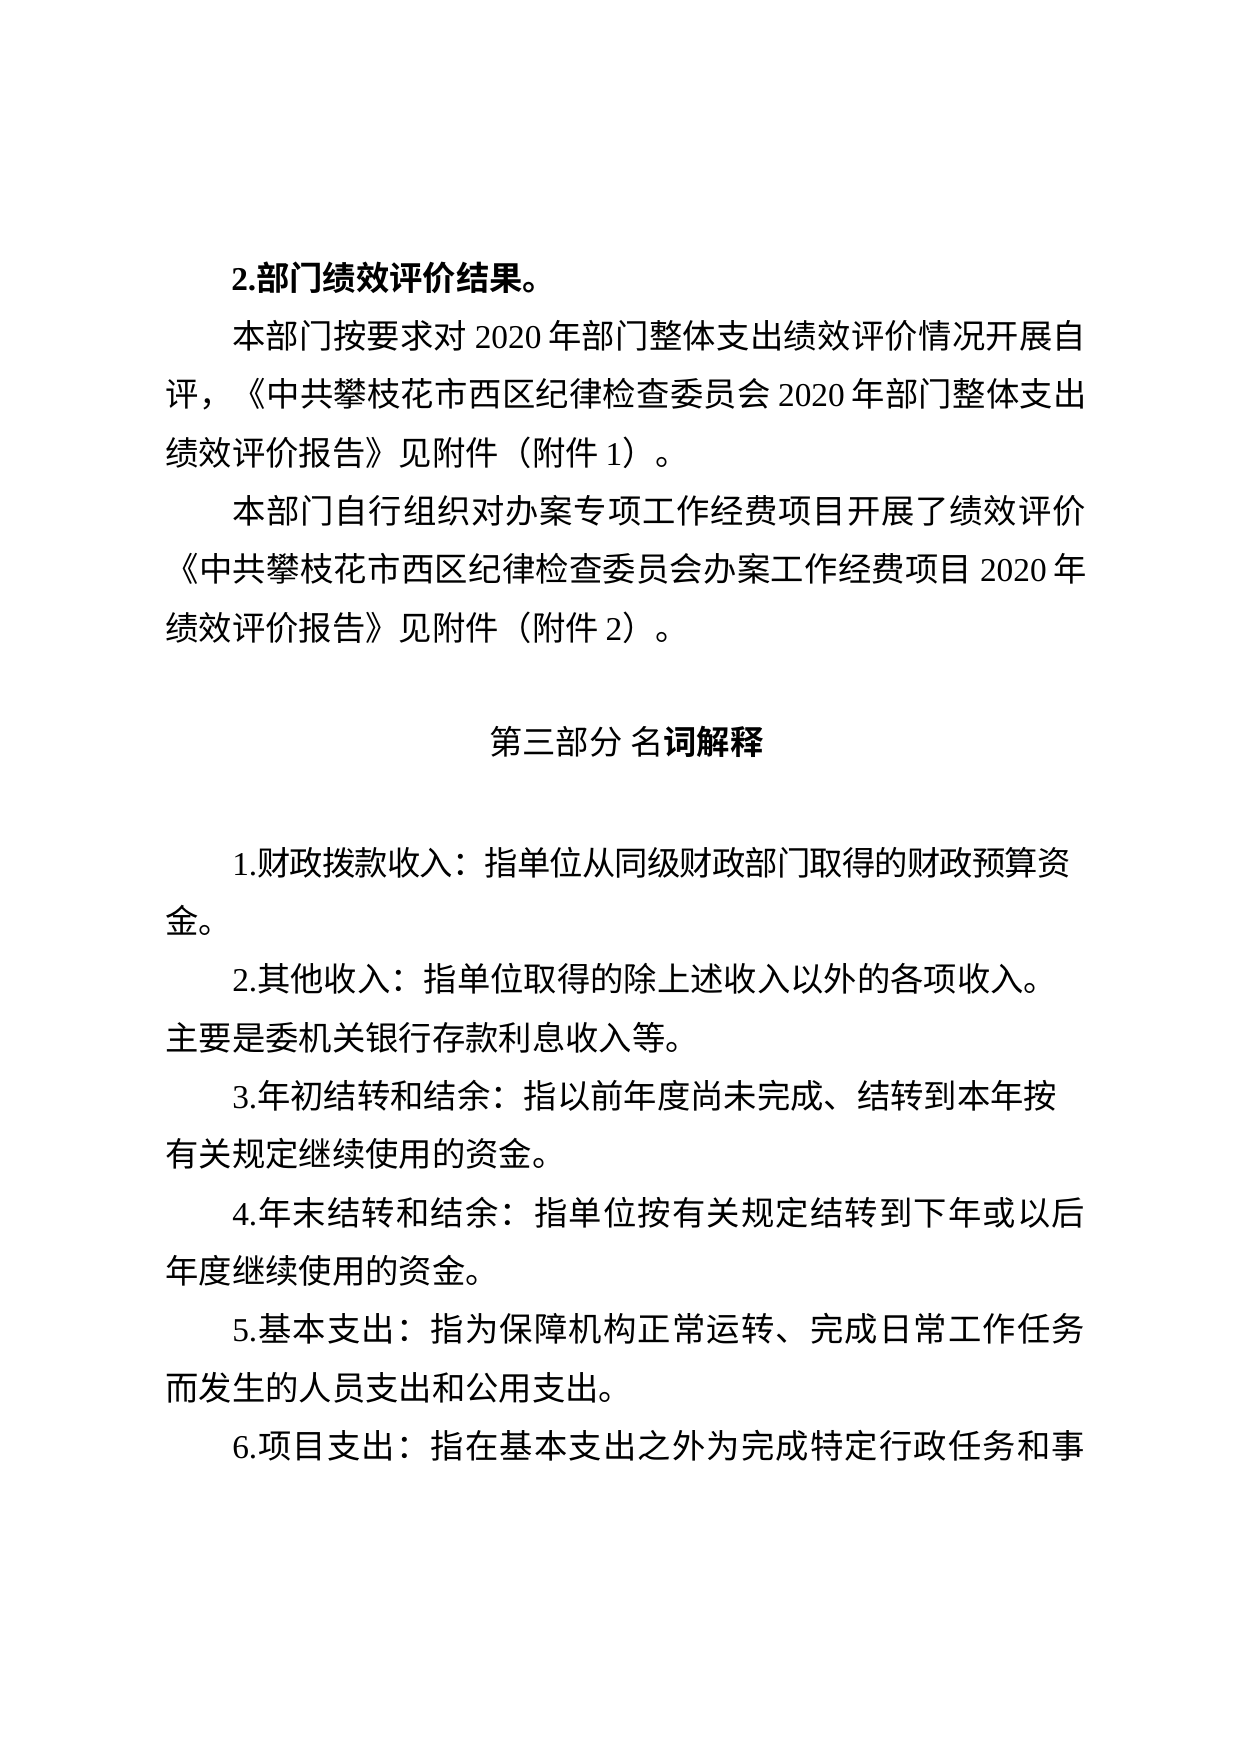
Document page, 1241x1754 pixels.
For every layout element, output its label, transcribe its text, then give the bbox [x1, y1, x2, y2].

text 本部门按要求对2020年部门整体支出绩效评价情况开展自评，《中共攀枝花市西区纪律检查委员会2020年部门整体支出绩效评价报告》见附件（附件1）。 [165, 302, 1087, 477]
text 第三部分 名词解释 [165, 710, 1087, 770]
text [165, 1412, 1087, 1470]
text 2.其他收入：指单位取得的除上述收入以外的各项收入。主要是委机关银行存款利息收入等。 [165, 945, 1087, 1062]
text 5.基本支出：指为保障机构正常运转、完成日常工作任务而发生的人员支出和公用支出。 [165, 1295, 1087, 1412]
text 3.年初结转和结余：指以前年度尚未完成、结转到本年按有关规定继续使用的资金。 [165, 1062, 1087, 1178]
text 2.部门绩效评价结果。 [231, 243, 1087, 302]
text 4.年末结转和结余：指单位按有关规定结转到下年或以后年度继续使用的资金。 [165, 1178, 1087, 1295]
text 本部门自行组织对办案专项工作经费项目开展了绩效评价，《中共攀枝花市西区纪律检查委员会办案工作经费项目2020年绩效评价报告》见附件（附件2）。 [165, 477, 1087, 652]
text 1.财政拨款收入：指单位从同级财政部门取得的财政预算资金。 [165, 828, 1087, 945]
